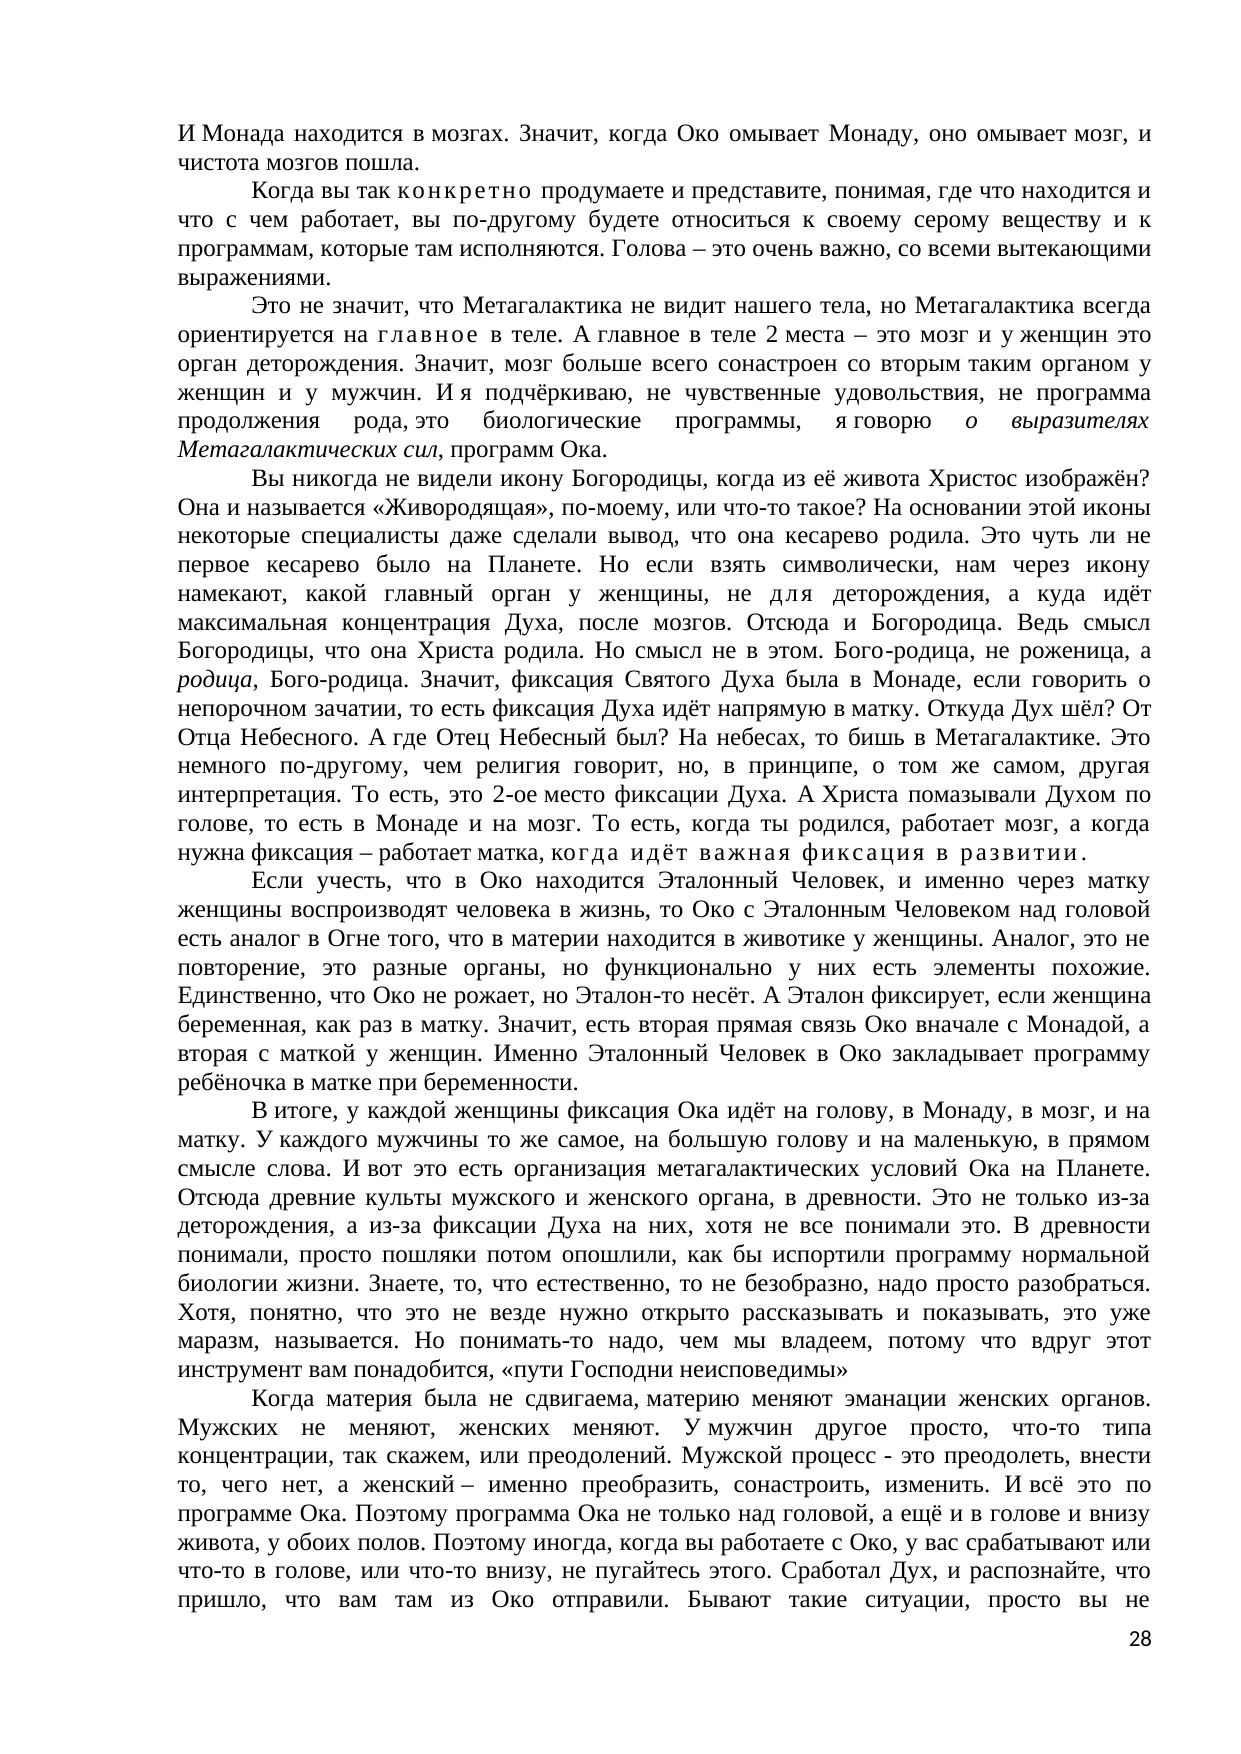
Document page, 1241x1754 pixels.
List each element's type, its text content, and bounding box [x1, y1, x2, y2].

text Это не значит, что Метагалактика не видит нашего тела, но Метагалактика всегда ориентируется на главное в теле. А главное в теле 2 места – это мозг и у женщин это орган деторождения. Значит, мозг больше всего сонастроен со вторым таким органом у женщин и у мужчин. И я подчёркиваю, не чувственные удовольствия, не программа продолжения рода, это биологические программы, я говорю о выразителях Метагалактических сил, программ Ока. [177, 291, 1152, 463]
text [177, 1383, 1152, 1613]
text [177, 118, 1152, 176]
text Вы никогда не видели икону Богородицы, когда из её живота Христос изображён? Она и называется «Живородящая», по-моему, или что-то такое? На основании этой иконы некоторые специалисты даже сделали вывод, что она кесарево родила. Это чуть ли не первое кесарево было на Планете. Но если взять символически, нам через икону намекают, какой главный орган у женщины, не для деторождения, а куда идёт максимальная концентрация Духа, после мозгов. Отсюда и Богородица. Ведь смысл Богородицы, что она Христа родила. Но смысл не в этом. Бого-родица, не роженица, а родица, Бого-родица. Значит, фиксация Святого Духа была в Монаде, если говорить о непорочном зачатии, то есть фиксация Духа идёт напрямую в матку. Откуда Дух шёл? От Отца Небесного. А где Отец Небесный был? На небесах, то бишь в Метагалактике. Это немного по-другому, чем религия говорит, но, в принципе, о том же самом, другая интерпретация. То есть, это 2-ое место фиксации Духа. А Христа помазывали Духом по голове, то есть в Монаде и на мозг. То есть, когда ты родился, работает мозг, а когда нужна фиксация – работает матка, когда идёт важная фиксация в развитии. [177, 463, 1152, 866]
text Если учесть, что в Око находится Эталонный Человек, и именно через матку женщины воспроизводят человека в жизнь, то Око с Эталонным Человеком над головой есть аналог в Огне того, что в материи находится в животике у женщины. Аналог, это не повторение, это разные органы, но функционально у них есть элементы похожие. Единственно, что Око не рожает, но Эталон-то несёт. А Эталон фиксирует, если женщина беременная, как раз в матку. Значит, есть вторая прямая связь Око вначале с Монадой, а вторая с маткой у женщин. Именно Эталонный Человек в Око закладывает программу ребёночка в матке при беременности. [177, 866, 1152, 1096]
text В итоге, у каждой женщины фиксация Ока идёт на голову, в Монаду, в мозг, и на матку. У каждого мужчины то же самое, на большую голову и на маленькую, в прямом смысле слова. И вот это есть организация метагалактических условий Ока на Планете. Отсюда древние культы мужского и женского органа, в древности. Это не только из-за деторождения, а из-за фиксации Духа на них, хотя не все понимали это. В древности понимали, просто пошляки потом опошлили, как бы испортили программу нормальной биологии жизни. Знаете, то, что естественно, то не безобразно, надо просто разобраться. Хотя, понятно, что это не везде нужно открыто рассказывать и показывать, это уже маразм, называется. Но понимать-то надо, чем мы владеем, потому что вдруг этот инструмент вам понадобится, «пути Господни неисповедимы» [177, 1096, 1152, 1383]
text Когда вы так конкретно продумаете и представите, понимая, где что находится и что с чем работает, вы по-другому будете относиться к своему серому веществу и к программам, которые там исполняются. Голова – это очень важно, со всеми вытекающими выражениями. [177, 176, 1152, 291]
